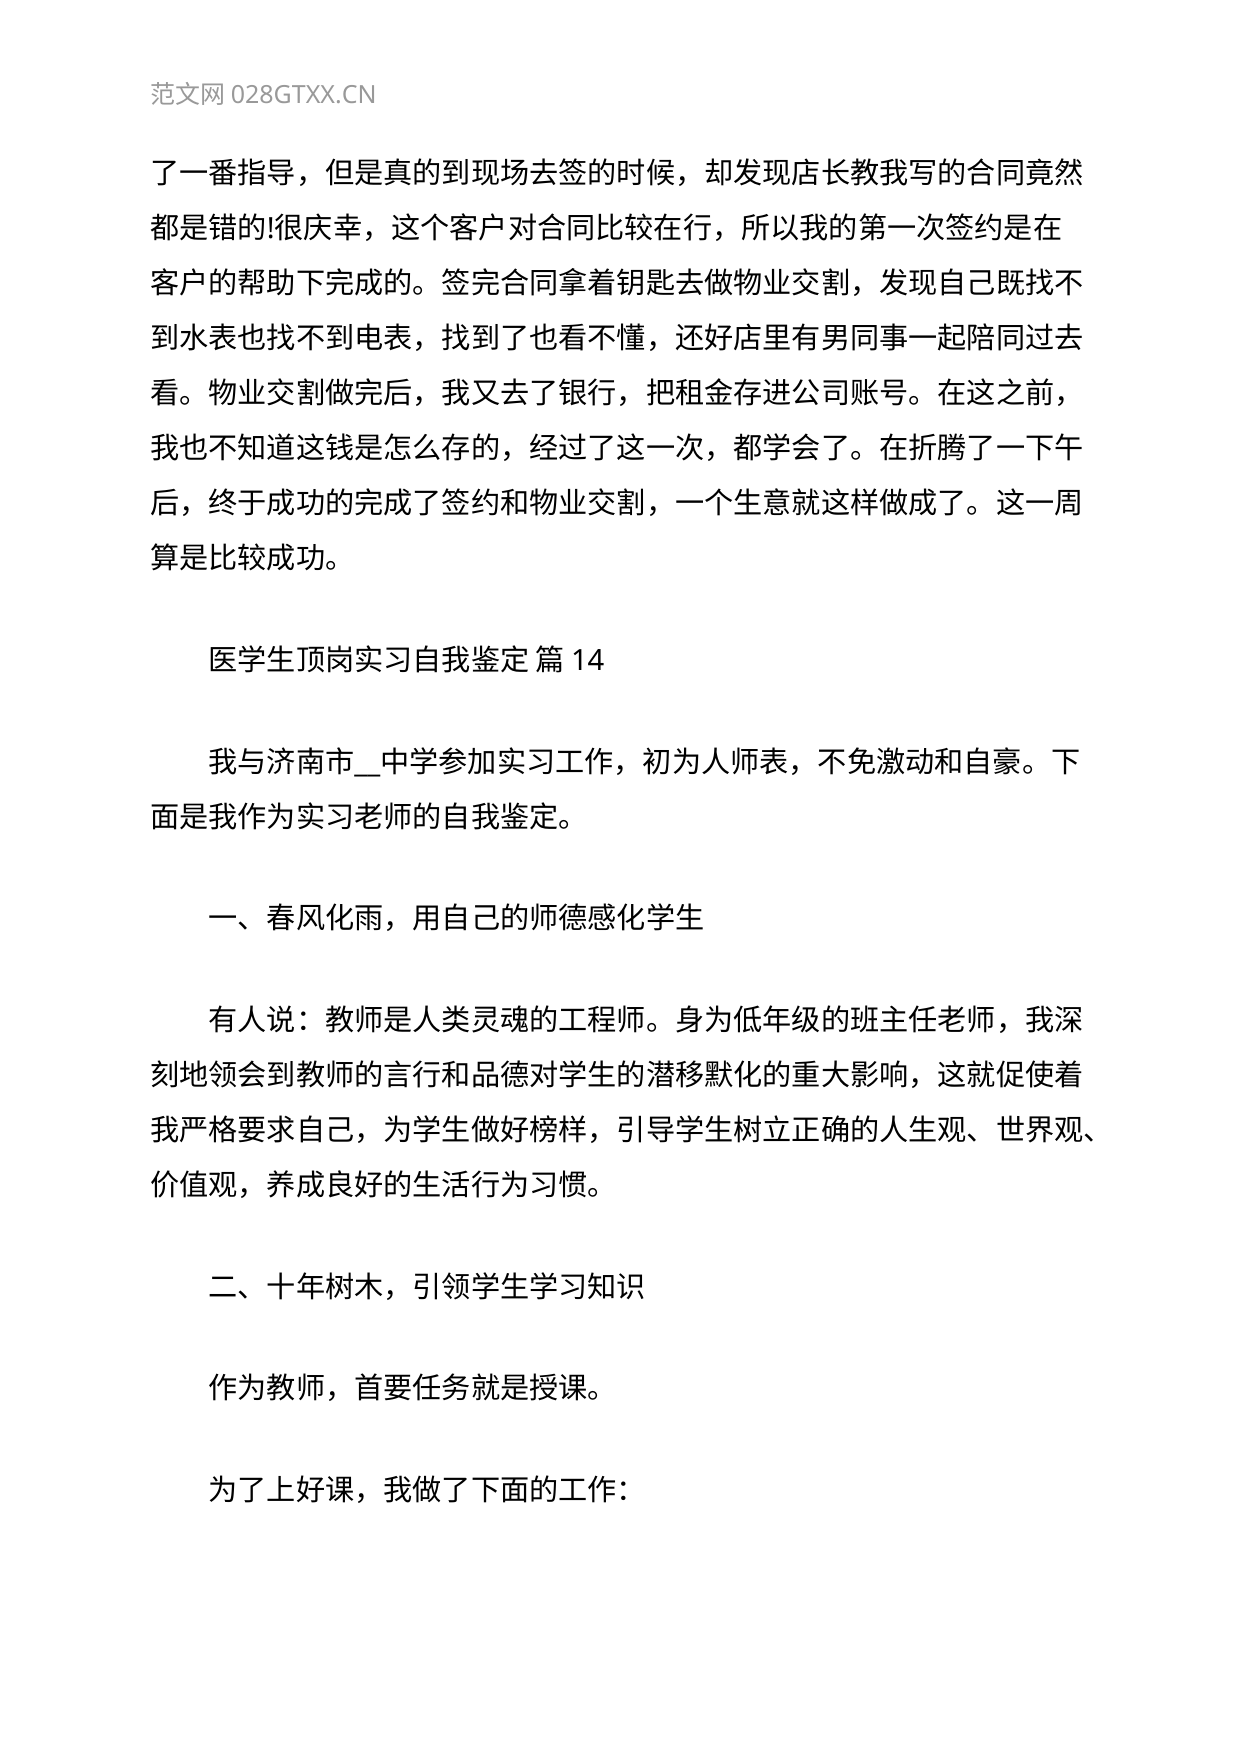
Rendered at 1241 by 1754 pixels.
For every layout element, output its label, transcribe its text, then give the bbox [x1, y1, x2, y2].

text 医学生顶岗实习自我鉴定 篇14 [150, 636, 1090, 678]
text 作为教师，首要任务就是授课。 [150, 1365, 1090, 1407]
text 有人说：教师是人类灵魂的工程师。身为低年级的班主任老师，我深刻地领会到教师的言行和品德对学生的潜移默化的重大影响，这就促使着我严格要求自己，为学生做好榜样，引导学生树立正确的人生观、世界观、价值观，养成良好的生活行为习惯。 [150, 997, 1090, 1204]
text 为了上好课，我做了下面的工作： [150, 1467, 1090, 1509]
text 我与济南市__中学参加实习工作，初为人师表，不免激动和自豪。下面是我作为实习老师的自我鉴定。 [150, 738, 1090, 835]
text 一、春风化雨，用自己的师德感化学生 [150, 895, 1090, 937]
text 二、十年树木，引领学生学习知识 [150, 1263, 1090, 1305]
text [150, 150, 1090, 577]
